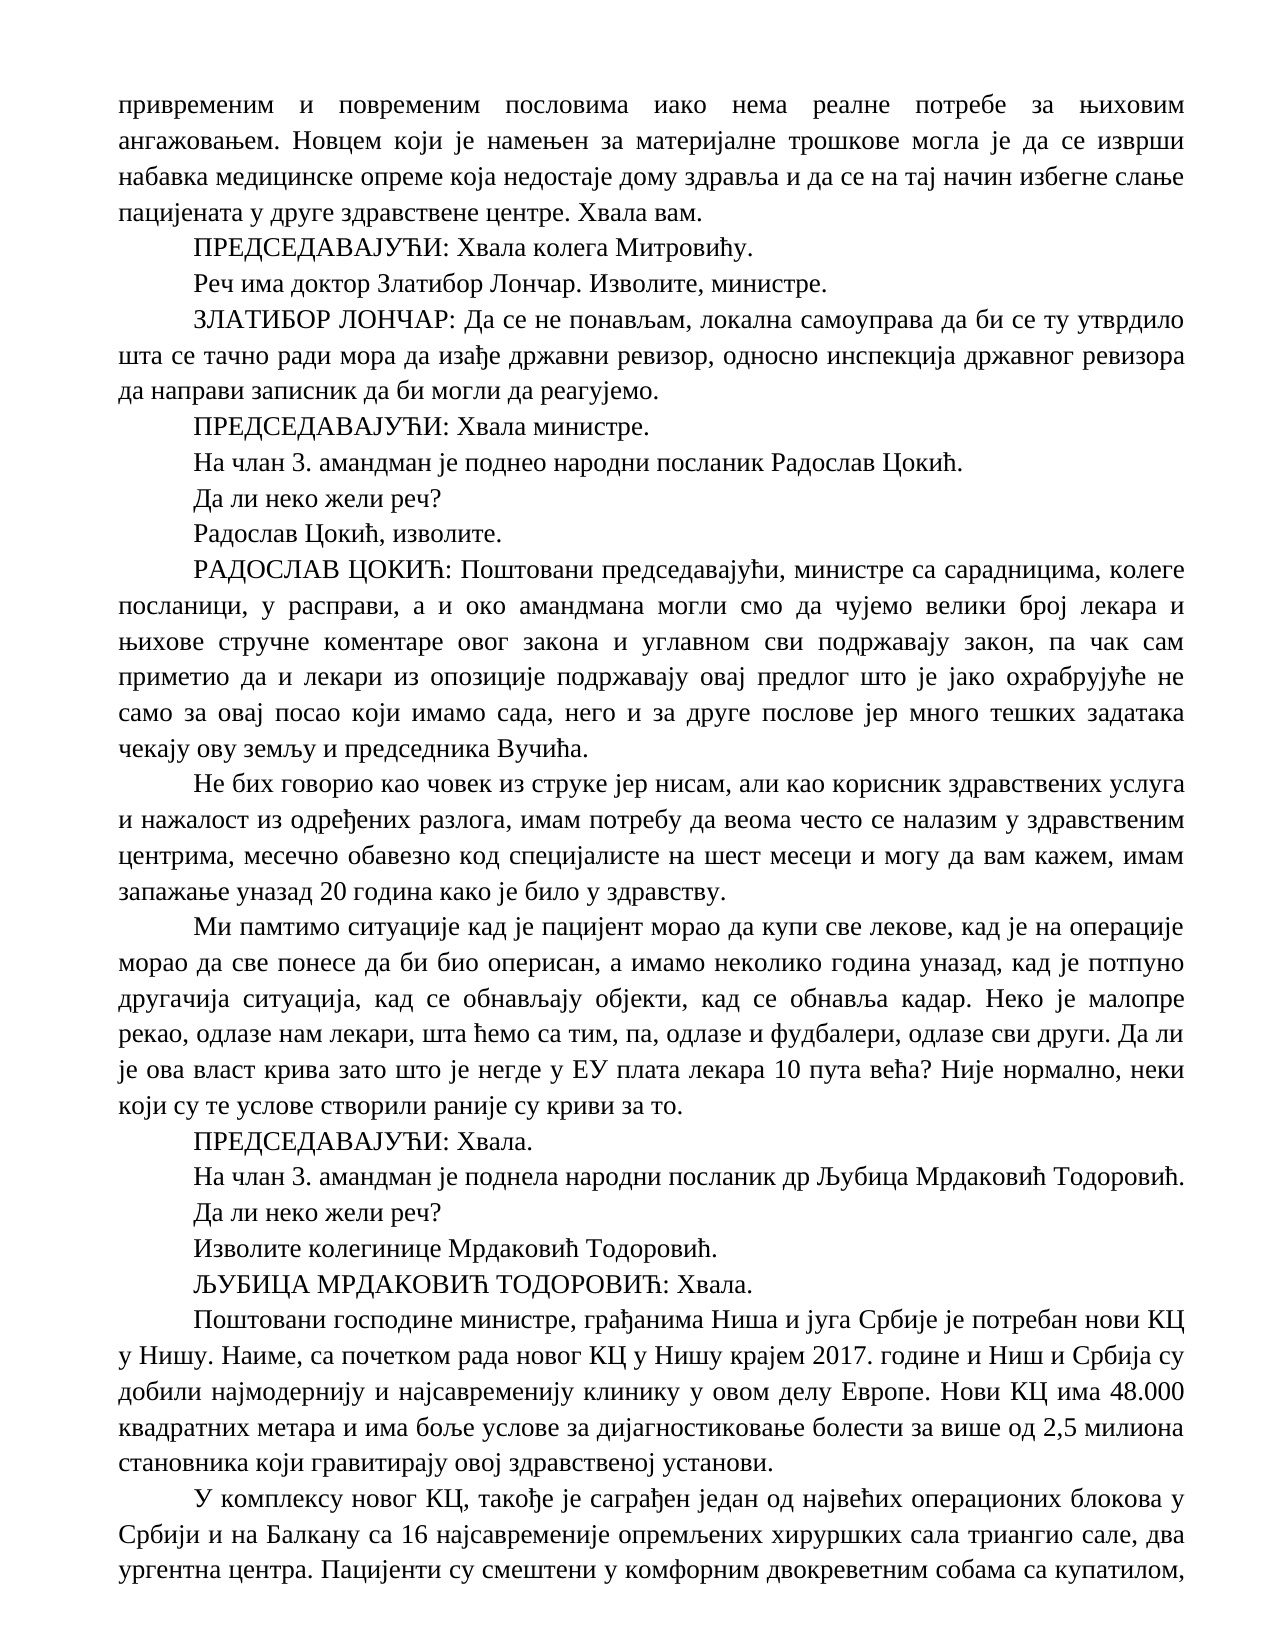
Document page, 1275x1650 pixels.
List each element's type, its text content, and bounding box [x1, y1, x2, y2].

text Не бих говорио као човек из струке јер нисам, али као корисник здравствених услуга и нажалост из одређених разлога, имам потребу да веома често се налазим у здравственим центрима, месечно обавезно код специјалисте на шест месеци и могу да вам кажем, имам запажање уназад 20 година како је било у здравству. [118, 767, 1186, 906]
text РАДОСЛАВ ЦОКИЋ: Поштовани председавајући, министре са сарадницима, колеге посланици, у расправи, а и око амандмана могли смо да чујемо велики број лекара и њихове стручне коментаре овог закона и углавном сви подржавају закон, па чак сам приметио да и лекари из опозиције подржавају овај предлог што је јако охрабрујуће не само за овај посао који имамо сада, него и за друге послове јер много тешких задатака чекају ову земљу и председника Вучића. [118, 553, 1186, 763]
text ЗЛАТИБОР ЛОНЧАР: Да се не понављам, локална самоуправа да би се ту утврдило шта се тачно ради мора да изађе државни ревизор, односно инспекција државног ревизора да направи записник да би могли да реагујемо. [118, 303, 1186, 406]
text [118, 89, 1186, 227]
text ПРЕДСЕДАВАЈУЋИ: Хвала колега Митровићу. [118, 232, 1186, 263]
text Ми памтимо ситуације кад је пацијент морао да купи све лекове, кад је на операције морао да све понесе да би био оперисан, а имамо неколико година уназад, кад је потпуно другачија ситуација, кад се обнављају објекти, кад се обнавља кадар. Неко је малопре рекао, одлазе нам лекари, шта ћемо са тим, па, одлазе и фудбалери, одлазе сви други. Да ли је ова власт крива зато што је негде у ЕУ плата лекара 10 пута већа? Није нормално, неки који су те услове створили раније су криви за то. [118, 910, 1186, 1120]
text ПРЕДСЕДАВАЈУЋИ: Хвала. [118, 1125, 1186, 1156]
text Изволите колегинице Мрдаковић Тодоровић. [118, 1232, 1186, 1263]
text На члан 3. амандман је поднела народни посланик др Љубица Мрдаковић Тодоровић. [118, 1161, 1186, 1192]
text ЉУБИЦА МРДАКОВИЋ ТОДОРОВИЋ: Хвала. [118, 1268, 1186, 1299]
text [118, 1482, 1186, 1585]
text Да ли неко жели реч? [118, 482, 1186, 513]
text ПРЕДСЕДАВАЈУЋИ: Хвала министре. [118, 410, 1186, 441]
text Поштовани господине министре, грађанима Ниша и југа Србије је потребан нови КЦ у Нишу. Наиме, са почетком рада новог КЦ у Нишу крајем 2017. године и Ниш и Србија су добили најмодернију и најсавременију клинику у овом делу Европе. Нови КЦ има 48.000 квадратних метара и има боље услове за дијагностиковање болести за више од 2,5 милиона становника који гравитирају овој здравственој установи. [118, 1303, 1186, 1477]
text Реч има доктор Златибор Лончар. Изволите, министре. [118, 267, 1186, 298]
text Радослав Цокић, изволите. [118, 517, 1186, 548]
text Да ли неко жели реч? [118, 1196, 1186, 1227]
text На члан 3. амандман је поднео народни посланик Радослав Цокић. [118, 446, 1186, 477]
